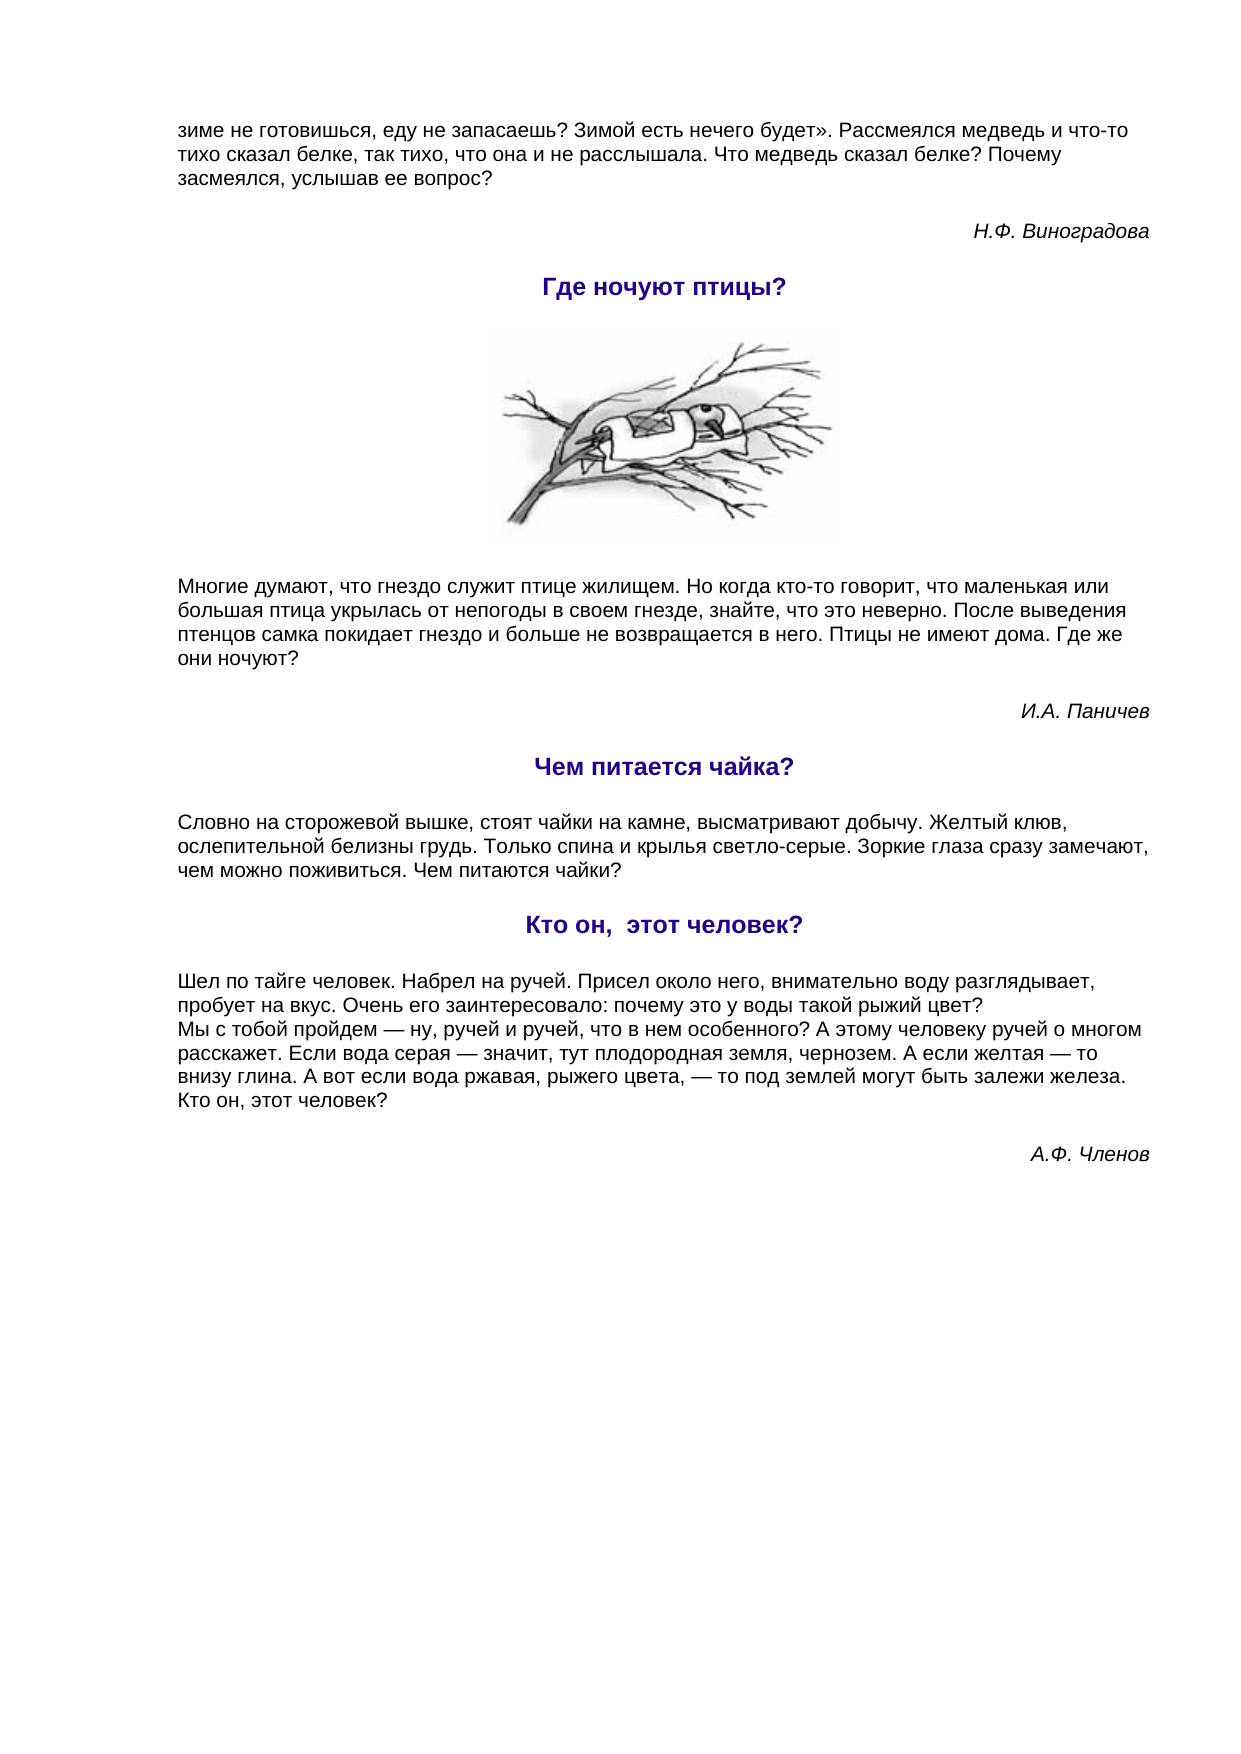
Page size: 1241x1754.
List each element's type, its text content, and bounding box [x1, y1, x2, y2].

text Шел по тайге человек. Набрел на ручей. Присел около него, внимательно воду разглядывает, пробует на вкус. Очень его заинтересовало: почему это у воды такой рыжий цвет? Мы с тобой пройдем — ну, ручей и ручей, что в нем особенного? А этому человеку ручей о многом расскажет. Если вода серая — значит, тут плодородная земля, чернозем. А если желтая — то внизу глина. А вот если вода ржавая, рыжего цвета, — то под землей могут быть залежи железа. Кто он, этот человек? [177, 968, 1152, 1112]
picture [489, 330, 840, 545]
text Словно на сторожевой вышке, стоят чайки на камне, высматривают добычу. Желтый клюв, ослепительной белизны грудь. Только спина и крылья светло-серые. Зоркие глаза сразу замечают, чем можно поживиться. Чем питаются чайки? [177, 809, 1152, 881]
text Н.Ф. Виноградова [177, 219, 1152, 243]
text Чем питается чайка? [177, 752, 1152, 780]
text А.Ф. Членов [177, 1141, 1152, 1165]
text Где ночуют птицы? [177, 272, 1152, 301]
text Многие думают, что гнездо служит птице жилищем. Но когда кто-то говорит, что маленькая или большая птица укрылась от непогоды в своем гнезде, знайте, что это неверно. После выведения птенцов самка покидает гнездо и больше не возвращается в него. Птицы не имеют дома. Где же они ночуют? [177, 573, 1152, 669]
text Кто он, этот человек? [177, 911, 1152, 939]
text И.А. Паничев [177, 698, 1152, 722]
